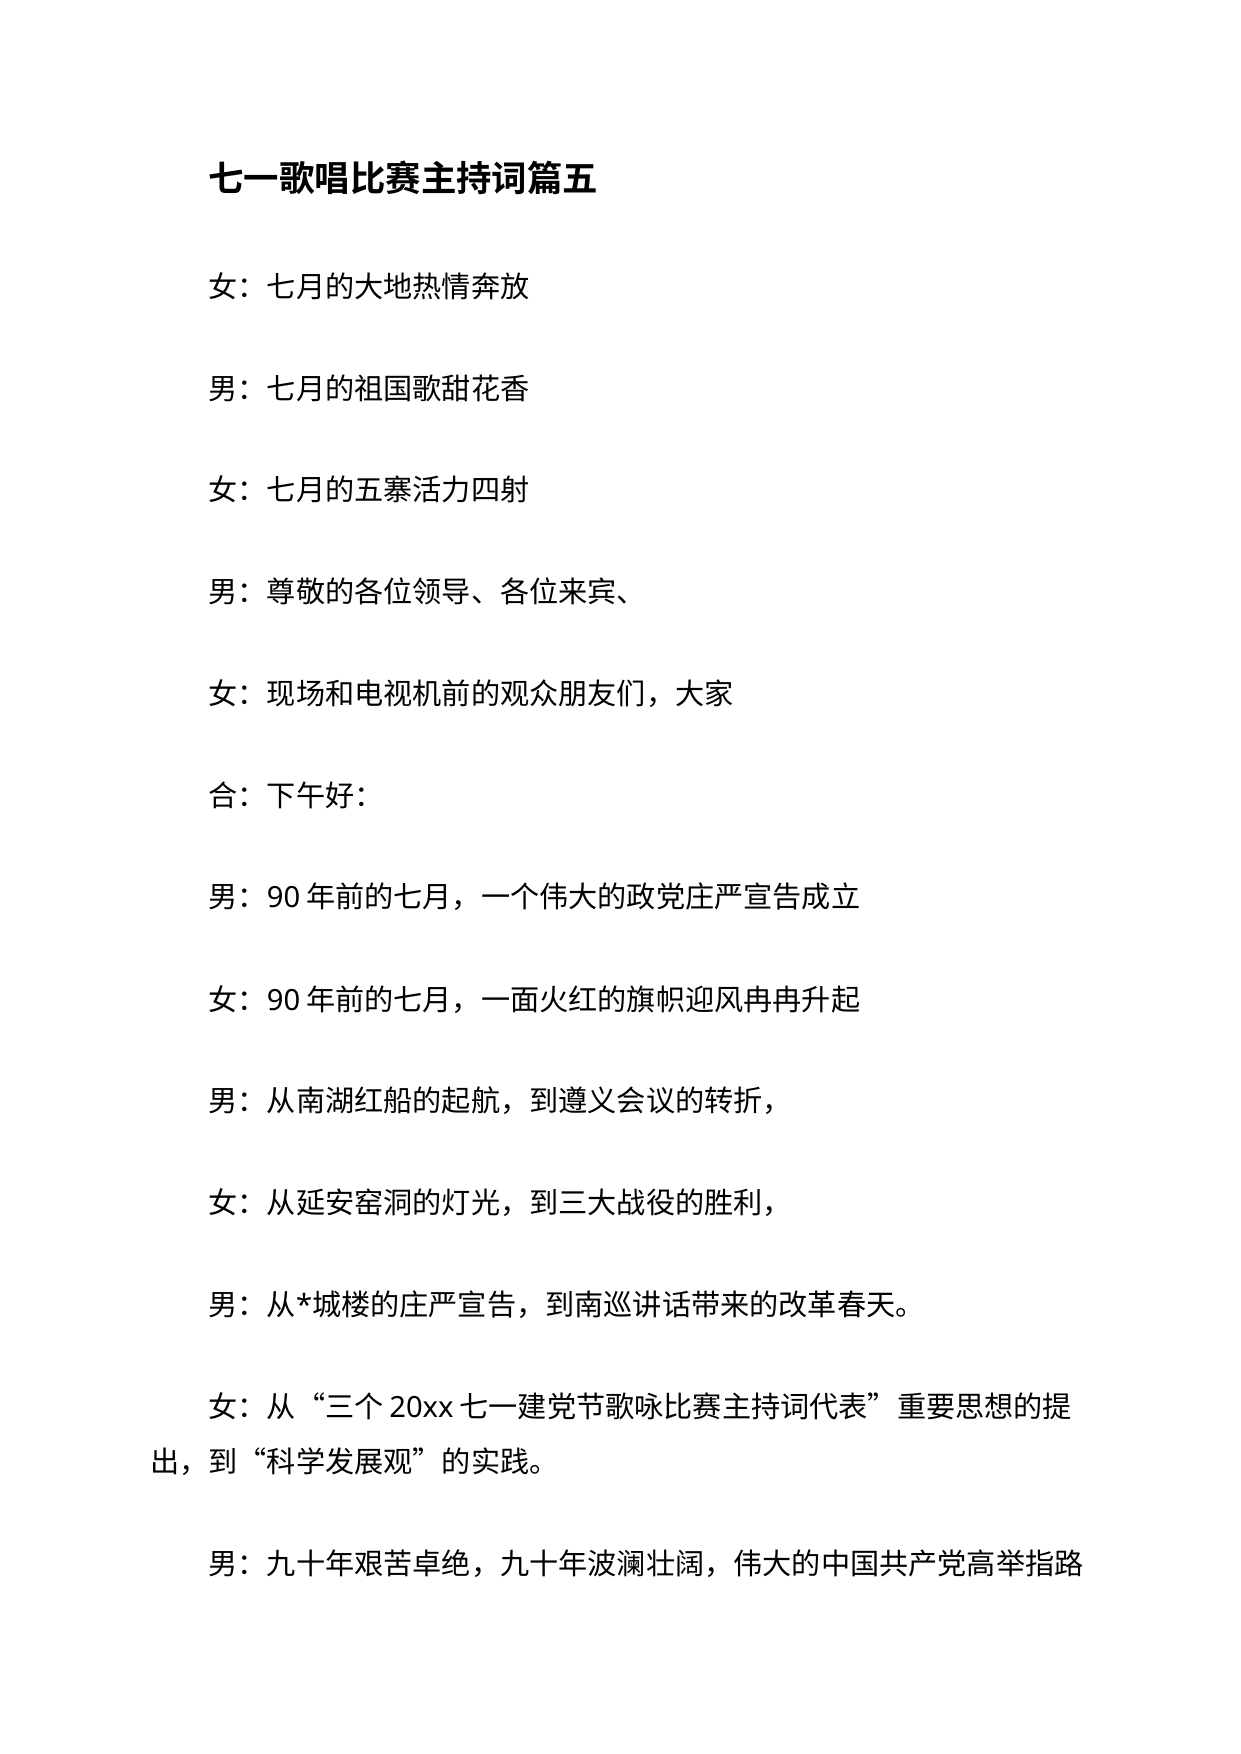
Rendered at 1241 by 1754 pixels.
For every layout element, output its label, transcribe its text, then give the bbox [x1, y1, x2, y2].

text 女：从延安窑洞的灯光，到三大战役的胜利， [150, 1180, 1090, 1222]
text 女：从“三个20xx七一建党节歌咏比赛主持词代表”重要思想的提出，到“科学发展观”的实践。 [150, 1383, 1090, 1481]
text 合：下午好： [150, 772, 1090, 814]
text 女：七月的大地热情奔放 [150, 263, 1090, 306]
text 男：从南湖红船的起航，到遵义会议的转折， [150, 1078, 1090, 1120]
text 男：从*城楼的庄严宣告，到南巡讲话带来的改革春天。 [150, 1282, 1090, 1324]
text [150, 1540, 1090, 1583]
text 女：现场和电视机前的观众朋友们，大家 [150, 671, 1090, 713]
text 男：尊敬的各位领导、各位来宾、 [150, 569, 1090, 611]
text 七一歌唱比赛主持词篇五 [150, 150, 1090, 201]
text 女：七月的五寨活力四射 [150, 467, 1090, 509]
text 男：七月的祖国歌甜花香 [150, 365, 1090, 407]
text 男：90年前的七月，一个伟大的政党庄严宣告成立 [150, 874, 1090, 916]
text 女：90年前的七月，一面火红的旗帜迎风冉冉升起 [150, 976, 1090, 1018]
